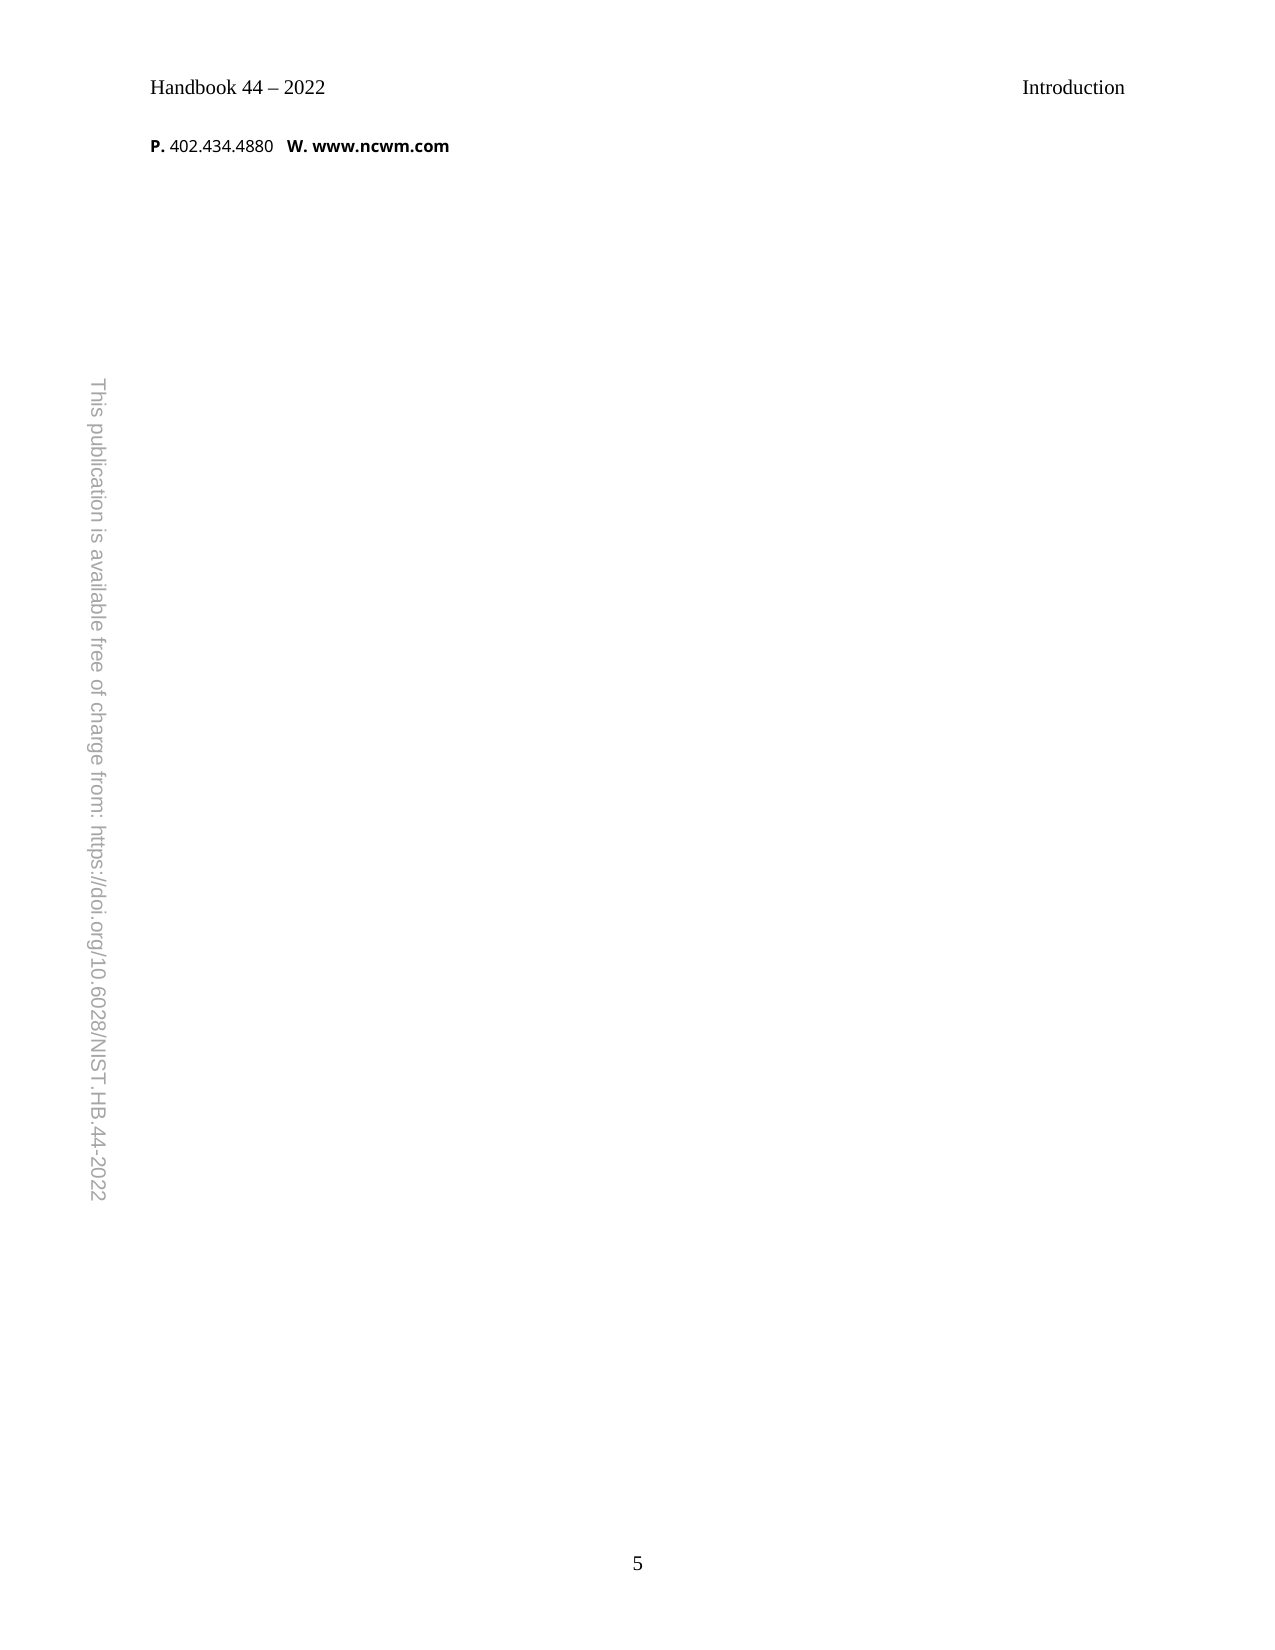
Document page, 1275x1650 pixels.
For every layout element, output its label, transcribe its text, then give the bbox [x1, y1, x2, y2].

text P. 402.434.4880 W. www.ncwm.com [150, 135, 1125, 158]
